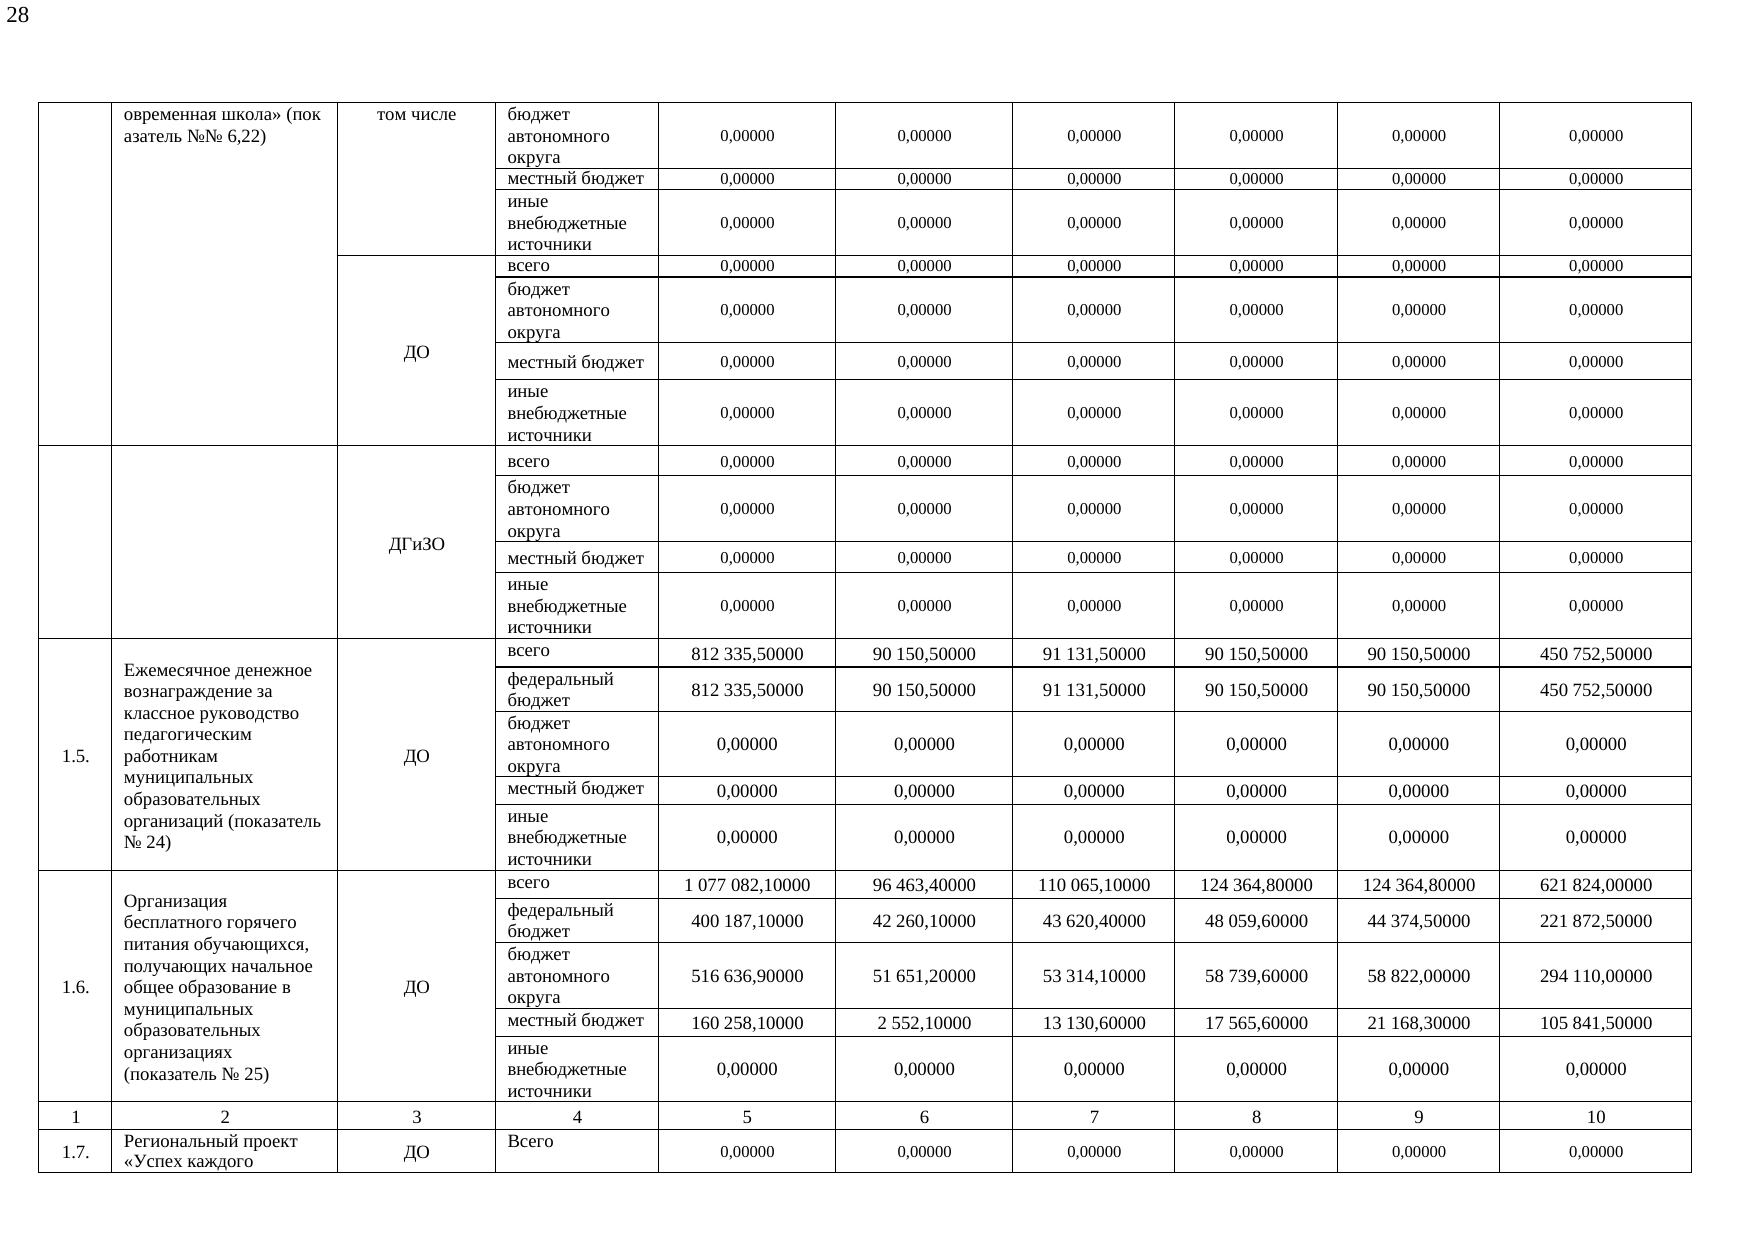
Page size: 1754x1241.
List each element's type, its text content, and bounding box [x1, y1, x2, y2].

table_cell 0,00000 [659, 1037, 835, 1101]
table_cell 0,00000 [1500, 573, 1691, 638]
table_cell 0,00000 [1013, 573, 1174, 638]
table_cell 21 168,30000 [1338, 1009, 1499, 1036]
table_cell бюджет автономного округа [496, 712, 658, 776]
table_cell 42 260,10000 [836, 899, 1012, 942]
table_cell 0,00000 [1500, 343, 1691, 379]
table_cell 124 364,80000 [1175, 871, 1337, 898]
table_cell 0,00000 [1500, 805, 1691, 869]
table_cell 0,00000 [659, 446, 835, 475]
table_cell ДГиЗО [338, 446, 495, 638]
table_cell 0,00000 [1175, 380, 1337, 445]
table_cell Ежемесячное денежное вознаграждение за классное руководство педагогическим работникам муниципальных образовательных организаций (показатель № 24) [112, 639, 337, 869]
table_cell 2 552,10000 [836, 1009, 1012, 1036]
table_cell 0,00000 [1338, 712, 1499, 776]
table_cell 0,00000 [1175, 190, 1337, 255]
table_cell 51 651,20000 [836, 943, 1012, 1008]
table_cell 90 150,50000 [1175, 668, 1337, 711]
table_cell 0,00000 [1175, 805, 1337, 869]
table_cell 0,00000 [836, 476, 1012, 541]
table_cell 0,00000 [836, 190, 1012, 255]
table_cell 1.6. [39, 871, 111, 1101]
table_cell 0,00000 [836, 278, 1012, 342]
table_cell 1.7. [39, 1130, 111, 1172]
table_cell 0,00000 [659, 190, 835, 255]
table_cell 621 824,00000 [1500, 871, 1691, 898]
table_cell 0,00000 [659, 343, 835, 379]
table_cell 0,00000 [836, 542, 1012, 572]
table_cell 7 [1013, 1102, 1174, 1129]
table_cell 0,00000 [1500, 712, 1691, 776]
table_header 0,00000 [659, 103, 835, 168]
table_cell всего [496, 256, 658, 276]
table_cell 90 150,50000 [836, 668, 1012, 711]
table_cell 9 [1338, 1102, 1499, 1129]
table_cell 0,00000 [1500, 190, 1691, 255]
table_cell 0,00000 [659, 542, 835, 572]
table_cell 450 752,50000 [1500, 668, 1691, 711]
table_cell 0,00000 [1338, 190, 1499, 255]
table_cell местный бюджет [496, 169, 658, 189]
table_cell 0,00000 [1013, 542, 1174, 572]
table_cell ДО [338, 1130, 495, 1172]
table_cell 0,00000 [1500, 380, 1691, 445]
table_cell 0,00000 [1175, 542, 1337, 572]
table_cell ДО [338, 639, 495, 869]
table_cell 0,00000 [1175, 712, 1337, 776]
table_cell 812 335,50000 [659, 639, 835, 666]
table_cell 0,00000 [1013, 278, 1174, 342]
table_cell федеральный бюджет [496, 668, 658, 711]
table_cell 91 131,50000 [1013, 639, 1174, 666]
table_cell 0,00000 [1175, 777, 1337, 804]
table_cell 58 739,60000 [1175, 943, 1337, 1008]
table_cell бюджет автономного округа [496, 476, 658, 541]
table_cell Всего [496, 1130, 658, 1172]
table_header 0,00000 [1500, 103, 1691, 168]
table_cell бюджет автономного округа [496, 278, 658, 342]
table_cell 0,00000 [1175, 278, 1337, 342]
table_header бюджет автономного округа [496, 103, 658, 168]
table_cell 160 258,10000 [659, 1009, 835, 1036]
table_cell бюджет автономного округа [496, 943, 658, 1008]
table_cell 0,00000 [659, 805, 835, 869]
table_cell 0,00000 [1338, 446, 1499, 475]
table_cell 0,00000 [1013, 446, 1174, 475]
table_cell 0,00000 [836, 1130, 1012, 1172]
table_cell 90 150,50000 [1338, 668, 1499, 711]
table_cell 58 822,00000 [1338, 943, 1499, 1008]
table_cell 0,00000 [1013, 1130, 1174, 1172]
table_cell 6 [836, 1102, 1012, 1129]
table_cell 0,00000 [1013, 1037, 1174, 1101]
table_cell 400 187,10000 [659, 899, 835, 942]
table_cell 0,00000 [836, 380, 1012, 445]
table_cell 1 [39, 1102, 111, 1129]
table_cell 294 110,00000 [1500, 943, 1691, 1008]
table_cell Организация бесплатного горячего питания обучающихся, получающих начальное общее образование в муниципальных образовательных организациях (показатель № 25) [112, 871, 337, 1101]
table_cell 110 065,10000 [1013, 871, 1174, 898]
table_cell 0,00000 [659, 169, 835, 189]
table_cell 0,00000 [1175, 573, 1337, 638]
table_cell 0,00000 [1175, 1130, 1337, 1172]
table_cell 0,00000 [1500, 446, 1691, 475]
table_cell 90 150,50000 [1175, 639, 1337, 666]
table_cell 0,00000 [1013, 476, 1174, 541]
table_header 0,00000 [836, 103, 1012, 168]
table_cell 0,00000 [659, 777, 835, 804]
table_cell иные внебюджетные источники [496, 190, 658, 255]
table_cell 44 374,50000 [1338, 899, 1499, 942]
table_header 0,00000 [1338, 103, 1499, 168]
table_cell 0,00000 [1175, 343, 1337, 379]
table_cell иные внебюджетные источники [496, 573, 658, 638]
table_cell 0,00000 [1013, 712, 1174, 776]
table_cell 0,00000 [1338, 1130, 1499, 1172]
table_cell 0,00000 [836, 1037, 1012, 1101]
table_cell 0,00000 [1500, 278, 1691, 342]
table_cell 91 131,50000 [1013, 668, 1174, 711]
table_cell 0,00000 [659, 712, 835, 776]
table_cell 0,00000 [1013, 343, 1174, 379]
table_cell всего [496, 639, 658, 666]
table_cell 90 150,50000 [836, 639, 1012, 666]
table_cell 5 [659, 1102, 835, 1129]
table_cell 0,00000 [1500, 542, 1691, 572]
table_cell 8 [1175, 1102, 1337, 1129]
table_cell 96 463,40000 [836, 871, 1012, 898]
table_cell 0,00000 [836, 777, 1012, 804]
table_cell 124 364,80000 [1338, 871, 1499, 898]
table_header том числе [338, 103, 495, 255]
table_cell 0,00000 [1500, 777, 1691, 804]
table_cell 0,00000 [1338, 573, 1499, 638]
table_cell 2 [112, 1102, 337, 1129]
table_cell иные внебюджетные источники [496, 805, 658, 869]
table_cell 0,00000 [1338, 542, 1499, 572]
table_cell 3 [338, 1102, 495, 1129]
table_cell 0,00000 [1175, 256, 1337, 276]
table_cell 0,00000 [1500, 476, 1691, 541]
table_cell 0,00000 [1013, 190, 1174, 255]
table_cell 0,00000 [1013, 805, 1174, 869]
table_cell 10 [1500, 1102, 1691, 1129]
table_cell 0,00000 [1175, 446, 1337, 475]
table_cell 516 636,90000 [659, 943, 835, 1008]
table_cell 0,00000 [1175, 169, 1337, 189]
table_cell 0,00000 [836, 712, 1012, 776]
table_header овременная школа» (пок азатель №№ 6,22) [112, 103, 337, 445]
table_cell 0,00000 [1338, 476, 1499, 541]
table_cell местный бюджет [496, 777, 658, 804]
table_cell 0,00000 [1500, 169, 1691, 189]
table_cell 0,00000 [836, 169, 1012, 189]
table_cell 0,00000 [659, 256, 835, 276]
table_cell 0,00000 [1338, 169, 1499, 189]
table_cell 0,00000 [836, 805, 1012, 869]
table_cell 0,00000 [1175, 1037, 1337, 1101]
table_cell 0,00000 [659, 476, 835, 541]
table_cell 105 841,50000 [1500, 1009, 1691, 1036]
table_cell 0,00000 [659, 380, 835, 445]
table_cell 0,00000 [1338, 805, 1499, 869]
table_cell Региональный проект «Успех каждого [112, 1130, 337, 1172]
table_cell 0,00000 [1338, 278, 1499, 342]
table_cell 0,00000 [1013, 380, 1174, 445]
table_cell 17 565,60000 [1175, 1009, 1337, 1036]
table_cell 221 872,50000 [1500, 899, 1691, 942]
table_cell [39, 446, 111, 638]
table_cell 90 150,50000 [1338, 639, 1499, 666]
table_cell 1 077 082,10000 [659, 871, 835, 898]
table_cell 0,00000 [659, 278, 835, 342]
table_cell 0,00000 [836, 573, 1012, 638]
table_header [39, 103, 111, 445]
table_cell федеральный бюджет [496, 899, 658, 942]
table_cell 0,00000 [836, 446, 1012, 475]
table_cell 0,00000 [1500, 1130, 1691, 1172]
table_cell местный бюджет [496, 343, 658, 379]
table_cell 53 314,10000 [1013, 943, 1174, 1008]
table_cell 0,00000 [659, 573, 835, 638]
table_cell [112, 446, 337, 638]
table_cell 812 335,50000 [659, 668, 835, 711]
table_cell 0,00000 [1338, 1037, 1499, 1101]
table_cell всего [496, 446, 658, 475]
table_cell 0,00000 [1175, 476, 1337, 541]
table_header 0,00000 [1175, 103, 1337, 168]
table_cell всего [496, 871, 658, 898]
table_cell местный бюджет [496, 542, 658, 572]
table_cell 0,00000 [1500, 256, 1691, 276]
table_cell 48 059,60000 [1175, 899, 1337, 942]
table_cell ДО [338, 256, 495, 445]
table_cell 0,00000 [1500, 1037, 1691, 1101]
table_cell 0,00000 [1013, 777, 1174, 804]
table_cell 0,00000 [659, 1130, 835, 1172]
table_cell иные внебюджетные источники [496, 380, 658, 445]
table_cell местный бюджет [496, 1009, 658, 1036]
table_header 0,00000 [1013, 103, 1174, 168]
table_cell 4 [496, 1102, 658, 1129]
table_cell ДО [338, 871, 495, 1101]
table_cell 1.5. [39, 639, 111, 869]
table_cell 13 130,60000 [1013, 1009, 1174, 1036]
table_cell 0,00000 [1013, 256, 1174, 276]
table_cell 0,00000 [1338, 380, 1499, 445]
table_cell 0,00000 [1013, 169, 1174, 189]
table_cell иные внебюджетные источники [496, 1037, 658, 1101]
table_cell 0,00000 [1338, 343, 1499, 379]
table_cell 0,00000 [1338, 777, 1499, 804]
table_cell 0,00000 [836, 343, 1012, 379]
table_cell 450 752,50000 [1500, 639, 1691, 666]
table_cell 0,00000 [1338, 256, 1499, 276]
table_cell 0,00000 [836, 256, 1012, 276]
table_cell 43 620,40000 [1013, 899, 1174, 942]
